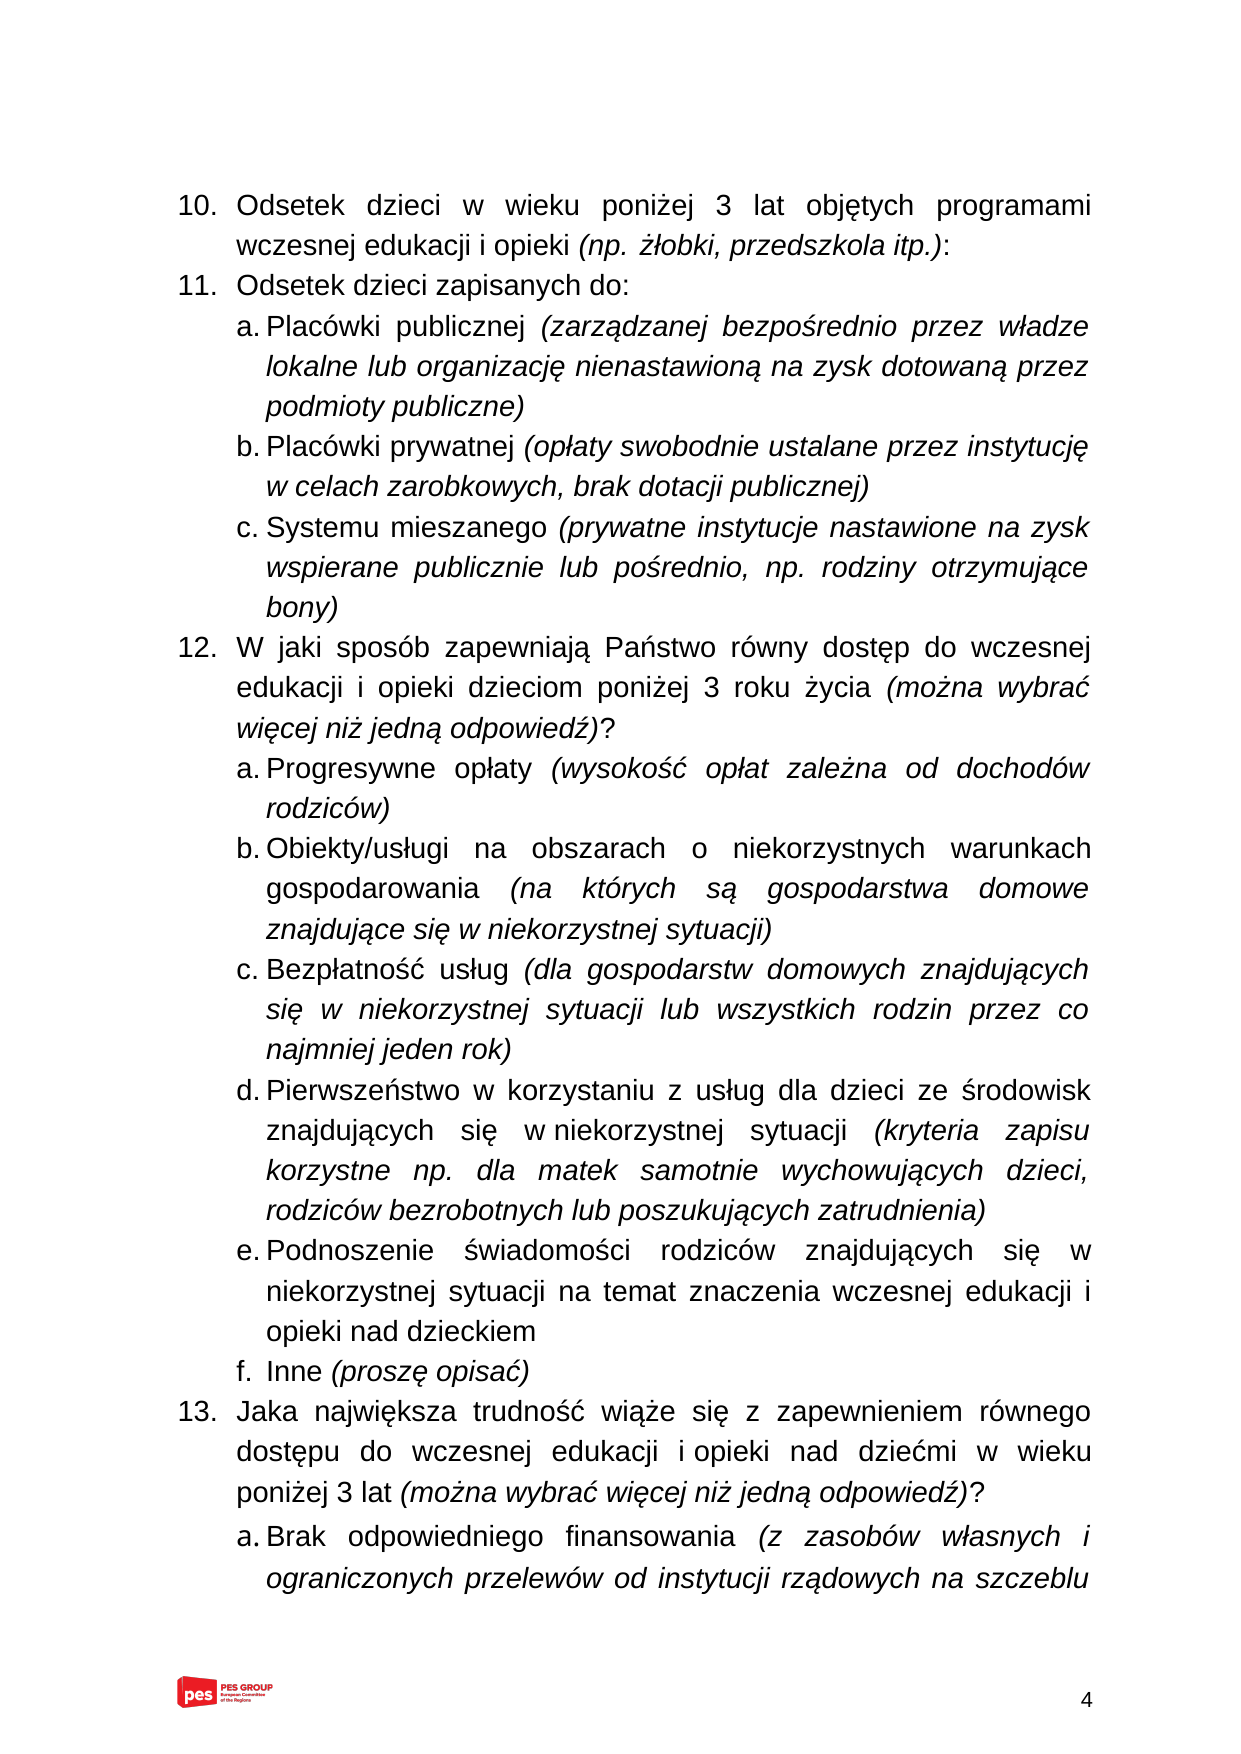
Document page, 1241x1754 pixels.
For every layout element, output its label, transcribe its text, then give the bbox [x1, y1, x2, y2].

list Systemu mieszanego (prywatne instytucje nastawione na zysk wspierane publicznie lub pośrednio, np. rodziny otrzymujące bony) [236, 509, 1092, 623]
list Placówki publicznej (zarządzanej bezpośrednio przez władze lokalne lub organizację nienastawioną na zysk dotowaną przez podmioty publiczne) [236, 308, 1092, 422]
picture [177, 1676, 273, 1708]
list Obiekty/usługi na obszarach o niekorzystnych warunkach gospodarowania (na których są gospodarstwa domowe znajdujące się w niekorzystnej sytuacji) [236, 831, 1092, 945]
list Odsetek dzieci w wieku poniżej 3 lat objętych programami wczesnej edukacji i opieki (np. żłobki, przedszkola itp.): [177, 188, 1092, 262]
list Jaka największa trudność wiąże się z zapewnieniem równego dostępu do wczesnej edukacji i opieki nad dziećmi w wieku poniżej 3 lat (można wybrać więcej niż jedną odpowiedź)? [177, 1394, 1092, 1508]
list Odsetek dzieci zapisanych do: [177, 268, 1092, 302]
list Placówki prywatnej (opłaty swobodnie ustalane przez instytucję w celach zarobkowych, brak dotacji publicznej) [236, 429, 1092, 503]
list Pierwszeństwo w korzystaniu z usług dla dzieci ze środowisk znajdujących się w niekorzystnej sytuacji (kryteria zapisu korzystne np. dla matek samotnie wychowujących dzieci, rodziców bezrobotnych lub poszukujących zatrudnienia) [236, 1072, 1092, 1227]
list Progresywne opłaty (wysokość opłat zależna od dochodów rodziców) [236, 751, 1092, 824]
list Inne (proszę opisać) [236, 1354, 1092, 1387]
list Bezpłatność usług (dla gospodarstw domowych znajdujących się w niekorzystnej sytuacji lub wszystkich rodzin przez co najmniej jeden rok) [236, 952, 1092, 1066]
list W jaki sposób zapewniają Państwo równy dostęp do wczesnej edukacji i opieki dzieciom poniżej 3 roku życia (można wybrać więcej niż jedną odpowiedź)? [177, 630, 1092, 744]
list Podnoszenie świadomości rodziców znajdujących się w niekorzystnej sytuacji na temat znaczenia wczesnej edukacji i opieki nad dzieckiem [236, 1233, 1092, 1347]
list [236, 1515, 1092, 1595]
